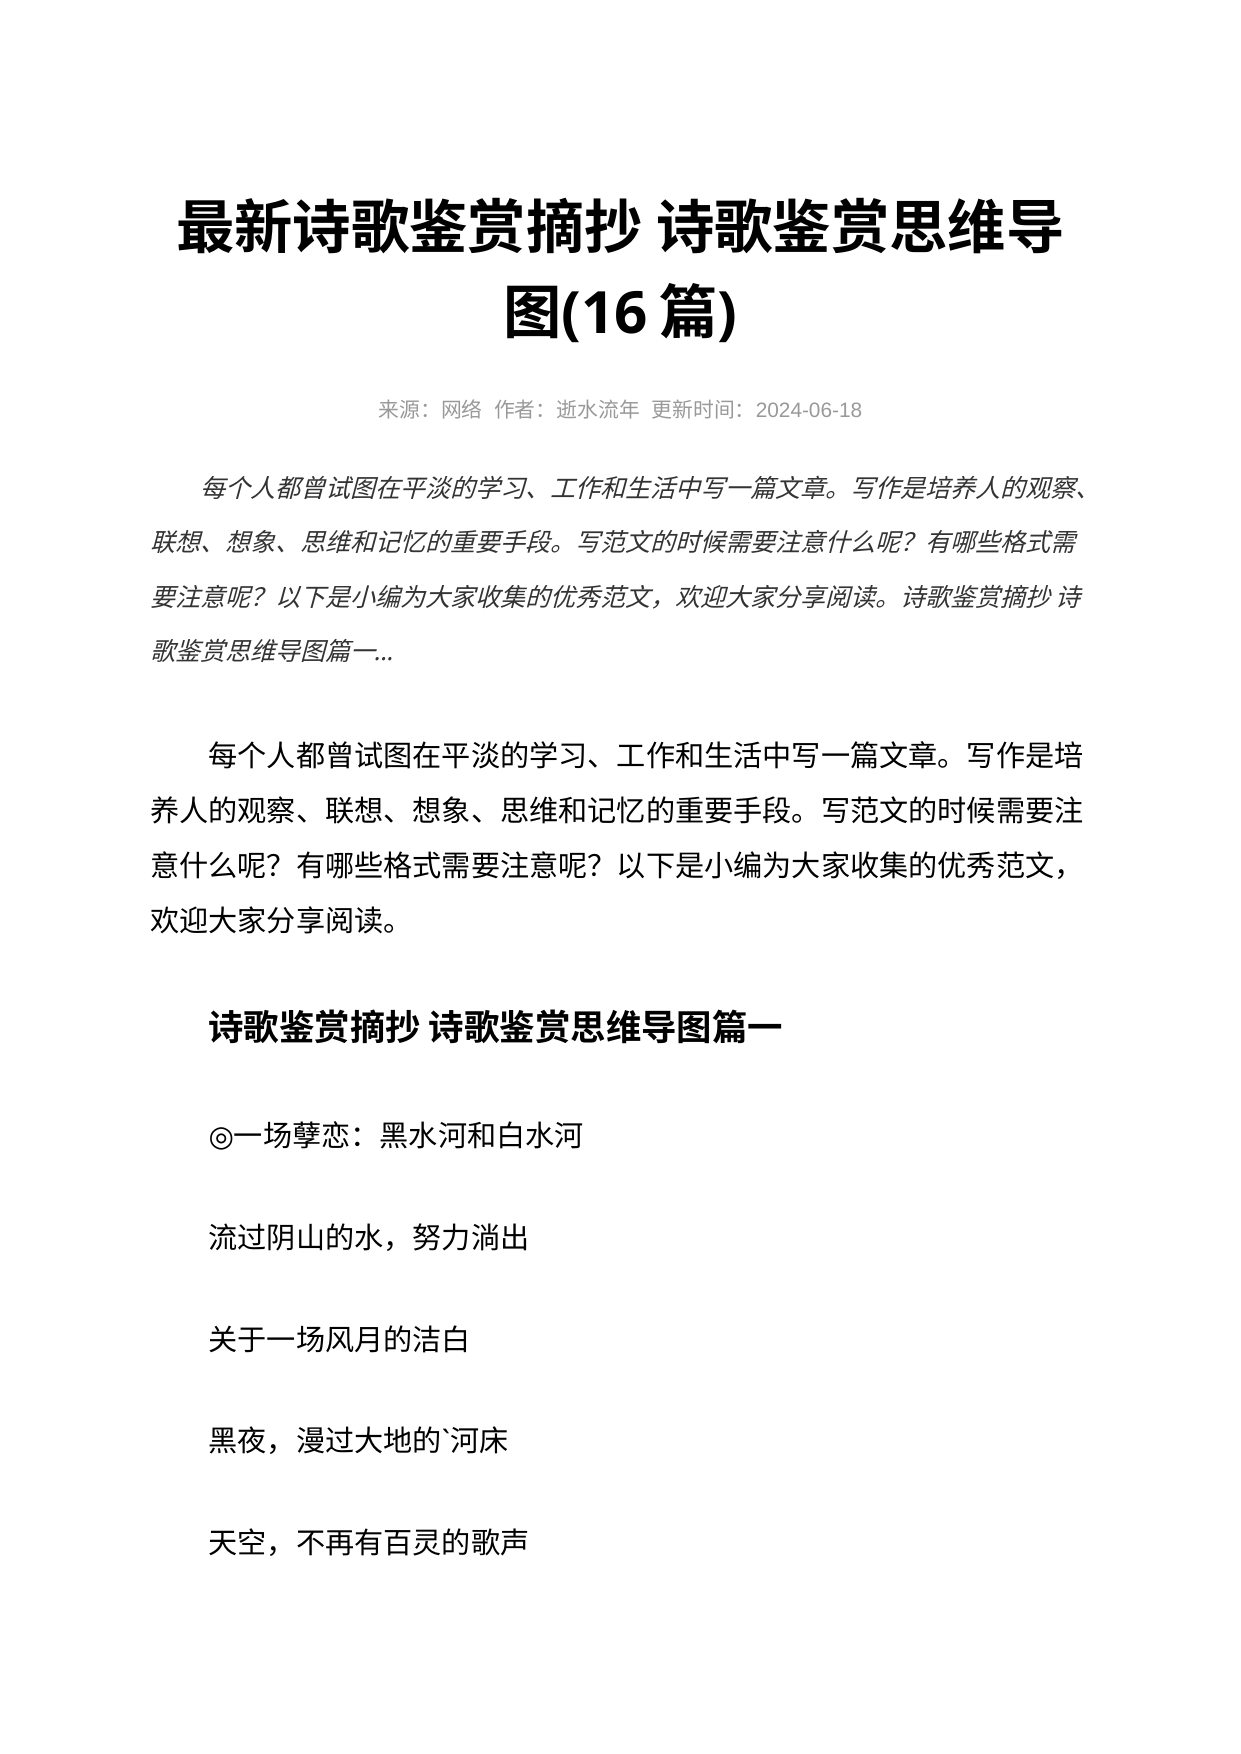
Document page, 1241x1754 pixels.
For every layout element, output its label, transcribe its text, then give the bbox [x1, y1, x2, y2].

text 每个人都曾试图在平淡的学习、工作和生活中写一篇文章。写作是培养人的观察、联想、想象、思维和记忆的重要手段。写范文的时候需要注意什么呢？有哪些格式需要注意呢？以下是小编为大家收集的优秀范文，欢迎大家分享阅读。诗歌鉴赏摘抄 诗歌鉴赏思维导图篇一... [150, 468, 1090, 668]
text 流过阴山的水，努力淌出 [150, 1214, 1090, 1257]
text 每个人都曾试图在平淡的学习、工作和生活中写一篇文章。写作是培养人的观察、联想、想象、思维和记忆的重要手段。写范文的时候需要注意什么呢？有哪些格式需要注意呢？以下是小编为大家收集的优秀范文，欢迎大家分享阅读。 [150, 733, 1090, 939]
text ◎一场孽恋：黑水河和白水河 [150, 1112, 1090, 1155]
text 来源：网络 作者：逝水流年 更新时间：2024-06-18 [150, 397, 1090, 421]
text 黑夜，漫过大地的`河床 [150, 1418, 1090, 1460]
text 天空，不再有百灵的歌声 [150, 1520, 1090, 1562]
subtitle 最新诗歌鉴赏摘抄 诗歌鉴赏思维导图(16篇) [150, 181, 1090, 351]
text 诗歌鉴赏摘抄 诗歌鉴赏思维导图篇一 [150, 999, 1090, 1050]
text 关于一场风月的洁白 [150, 1316, 1090, 1358]
